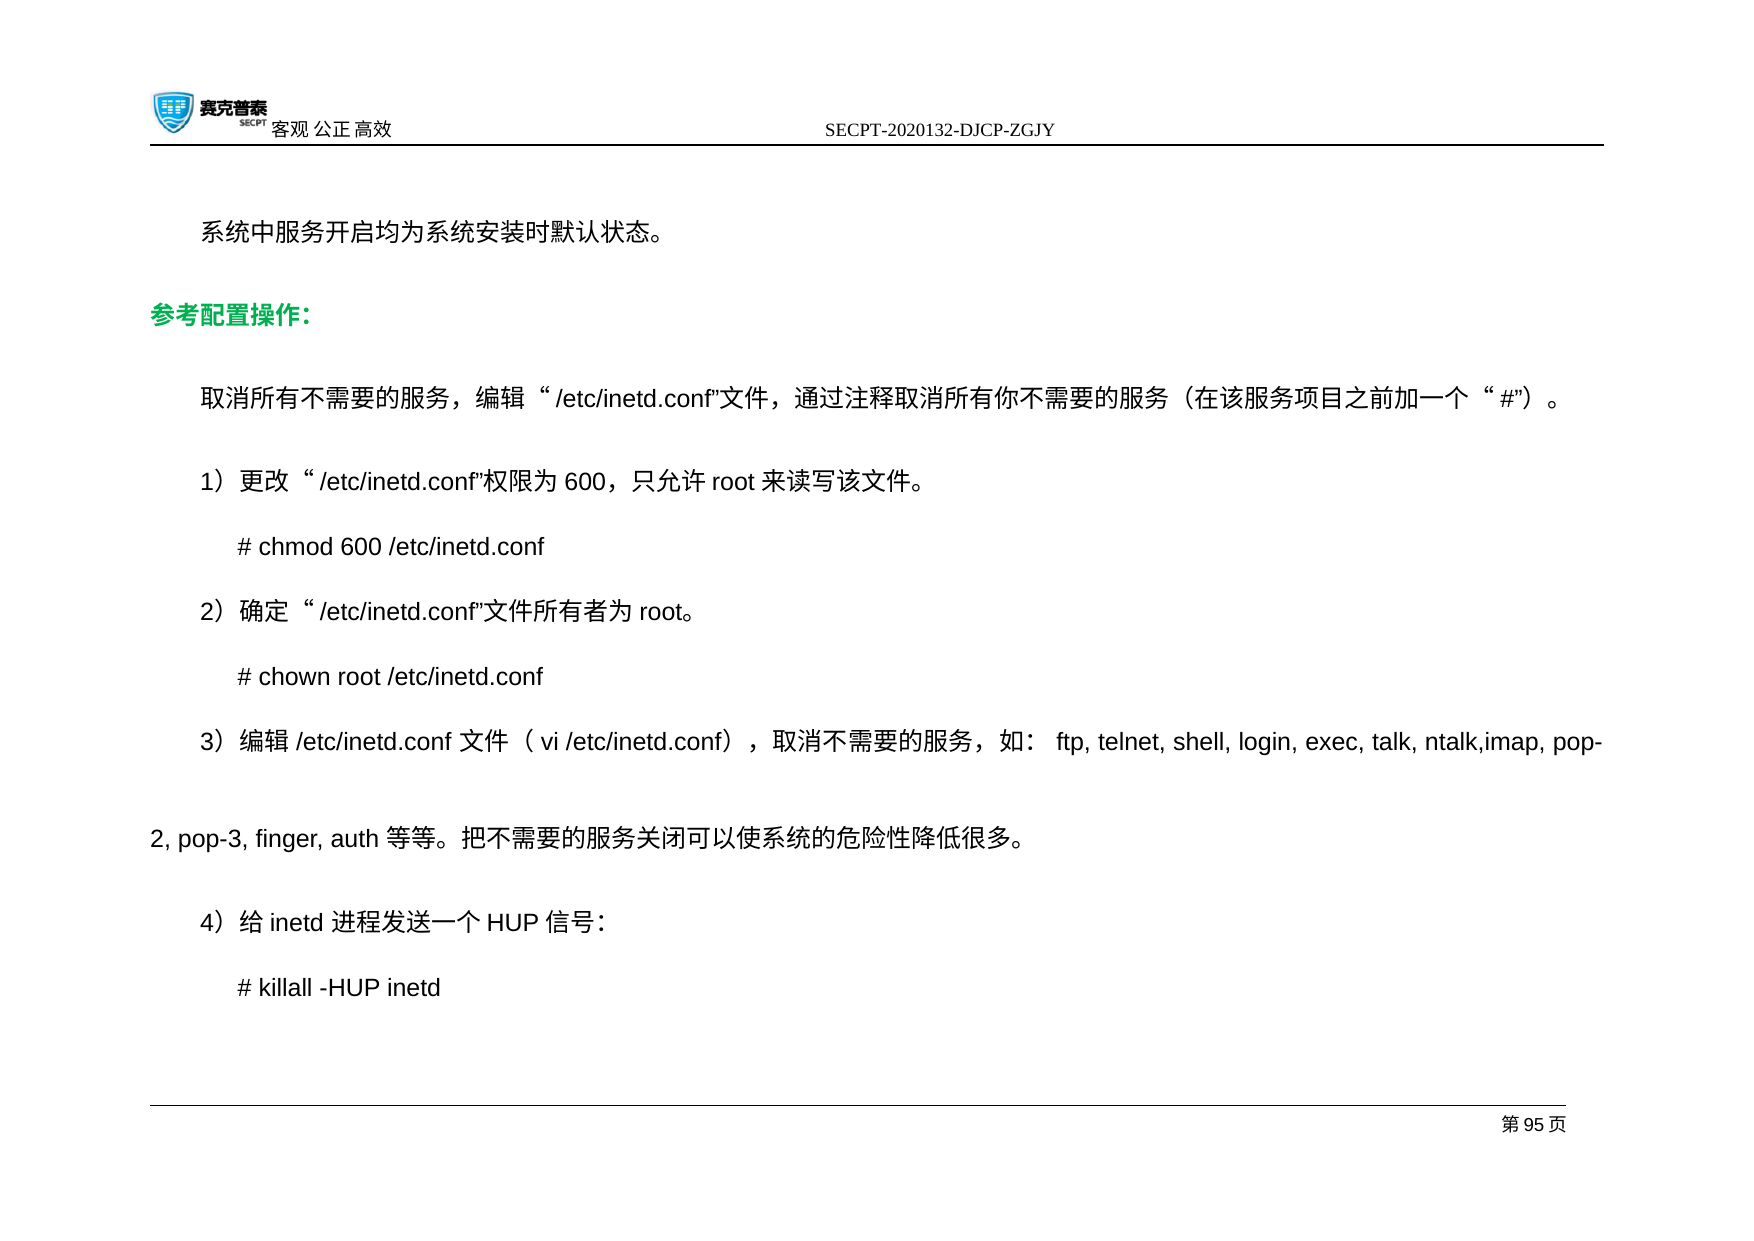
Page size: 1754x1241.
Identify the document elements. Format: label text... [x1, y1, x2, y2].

text # chmod 600 /etc/inetd.conf [187, 530, 1604, 563]
text 4）给 inetd 进程发送一个 HUP 信号： [150, 888, 1604, 953]
text 1）更改“ /etc/inetd.conf”权限为 600，只允许 root 来读写该文件。 [150, 447, 1604, 512]
text 3）编辑 /etc/inetd.conf 文件（ vi /etc/inetd.conf），取消不需要的服务，如： ftp, telnet, shell, login, exec, talk, ntalk,imap, pop-2, pop-3, finger, auth 等等。把不需要的服务关闭可以使系统的危险性降低很多。 [150, 707, 1604, 869]
text 取消所有不需要的服务，编辑“ /etc/inetd.conf”文件，通过注释取消所有你不需要的服务（在该服务项目之前加一个“ #”）。 [150, 364, 1604, 429]
text # killall -HUP inetd [187, 971, 1604, 1003]
text 2）确定“ /etc/inetd.conf”文件所有者为 root。 [150, 577, 1604, 642]
text # chown root /etc/inetd.conf [187, 660, 1604, 693]
picture [150, 88, 272, 137]
text 参考配置操作： [150, 281, 1604, 346]
text 系统中服务开启均为系统安装时默认状态。 [150, 198, 1604, 263]
